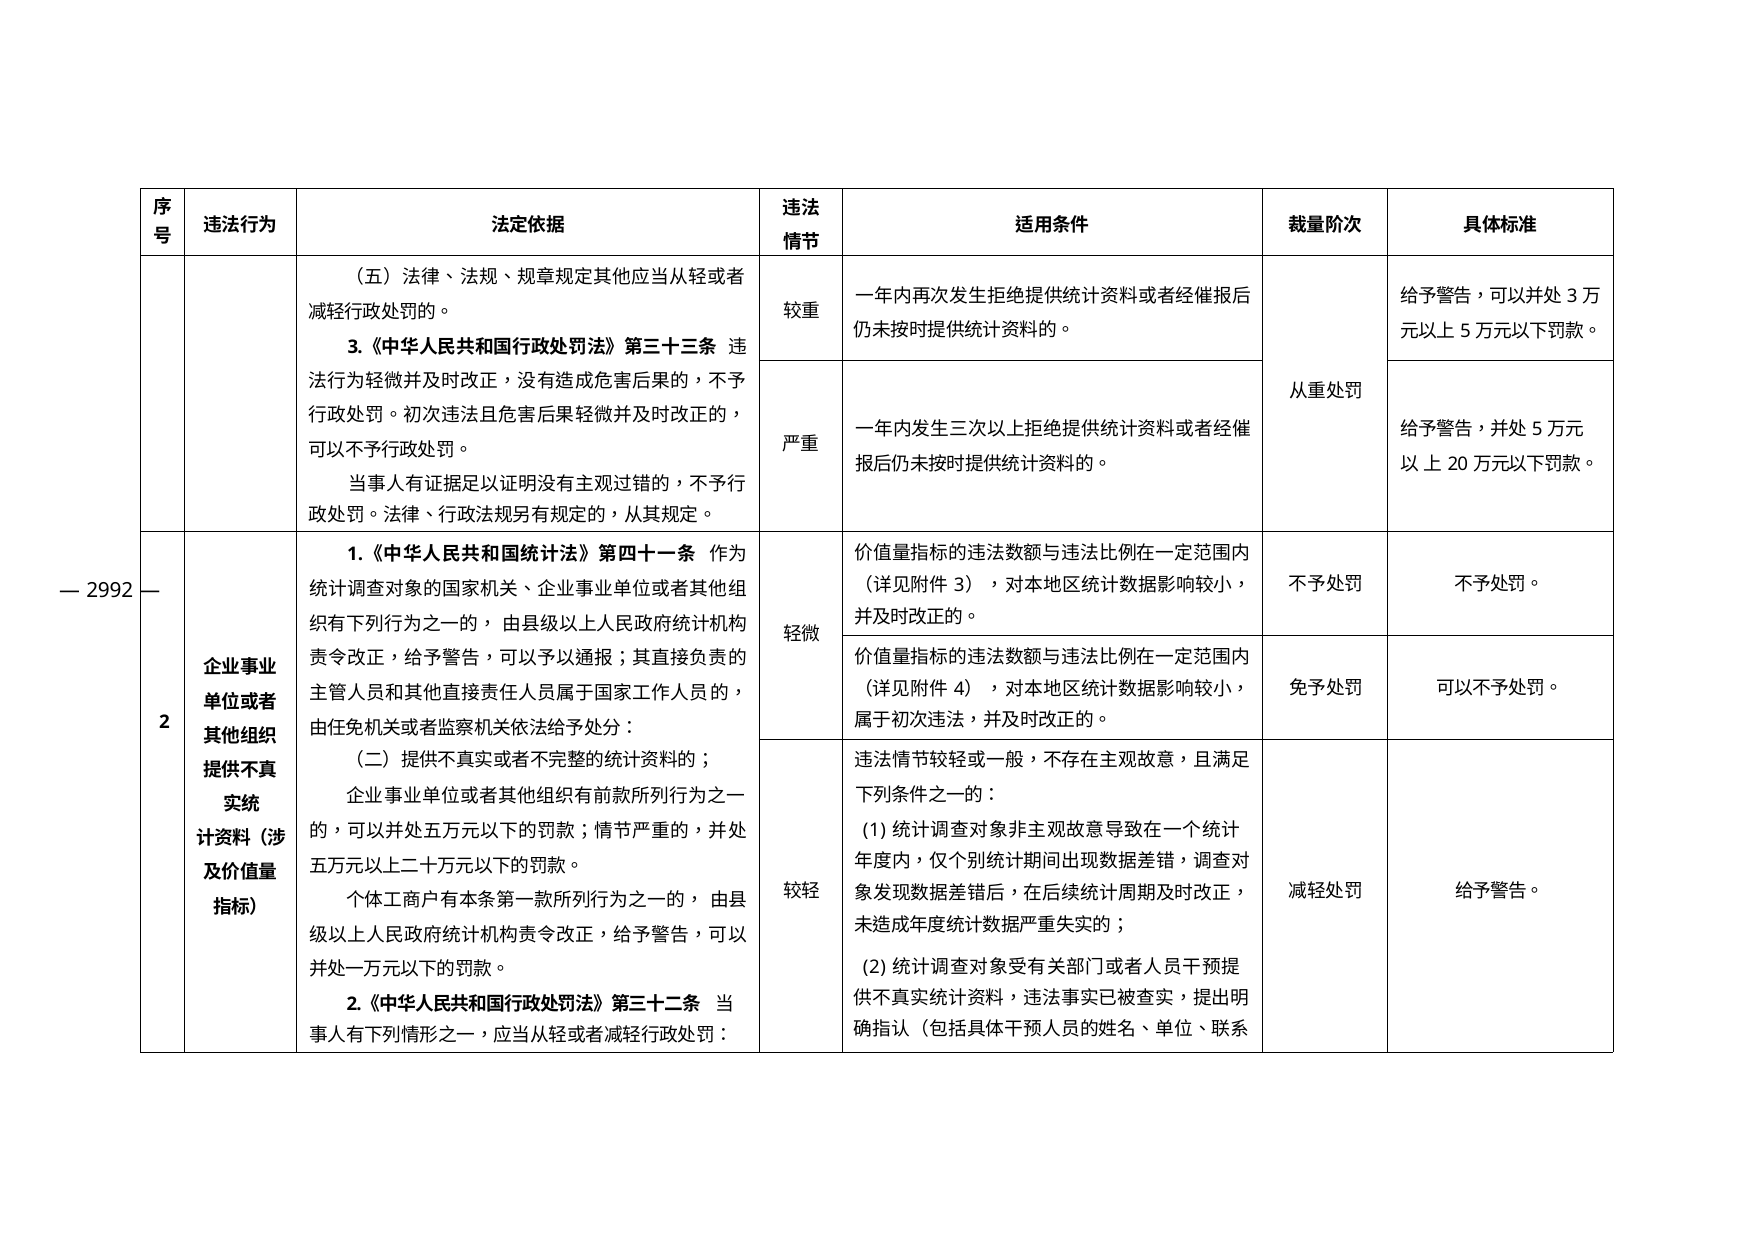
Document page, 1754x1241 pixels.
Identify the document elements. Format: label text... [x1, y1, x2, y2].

table_cell 价值量指标的违法数额与违法比例在一定范围内 （详见附件 4），对本地区统计数据影响较小， 属于初次违法，并及时改正的。 [843, 636, 1262, 738]
table_cell 不予处罚 [1263, 532, 1387, 635]
table_header 违法 情节 [760, 189, 842, 255]
table_cell 轻微 [760, 532, 842, 738]
table_cell 不予处罚。 [1388, 532, 1613, 635]
table_cell 严重 [760, 361, 842, 531]
table_header 法定依据 [297, 189, 759, 255]
table_cell 免予处罚 [1263, 636, 1387, 738]
table_header 裁量阶次 [1263, 189, 1387, 255]
table_header 具体标准 [1388, 189, 1613, 255]
table_cell 违法情节较轻或一般，不存在主观故意，且满足 下列条件之一的： (1) 统计调查对象非主观故意导致在一个统计 年度内，仅个别统计期间出现数据差错，调查对 象发现数据差错后，在后续统计周期及时改正， 未造成年度统计数据严重失实的； (2) 统计调查对象受有关部门或者人员干预提 供不真实统计资料，违法事实已被查实，提出明 确指认（包括具体干预人员的姓名、单位、联系 [843, 740, 1262, 1052]
table_cell 2 [141, 532, 184, 1052]
table_cell 企业事业 单位或者 其他组织 提供不真 实统 计资料（涉 及价值量 指标） [185, 532, 296, 1052]
table_cell 可以不予处罚。 [1388, 636, 1613, 738]
table_cell 给予警告，并处 5 万元以 上 20 万元以下罚款。 [1388, 361, 1613, 531]
table_cell 减轻处罚 [1263, 740, 1387, 1052]
table_cell 一年内再次发生拒绝提供统计资料或者经催报后 仍未按时提供统计资料的。 [843, 256, 1262, 360]
table_header 违法行为 [185, 189, 296, 255]
table_cell 从重处罚 [1263, 256, 1387, 531]
table_cell （五）法律、法规、规章规定其他应当从轻或者 减轻行政处罚的。 3.《中华人民共和国行政处罚法》第三十三条 违 法行为轻微并及时改正，没有造成危害后果的，不予 行政处罚。初次违法且危害后果轻微并及时改正的， 可以不予行政处罚。 当事人有证据足以证明没有主观过错的，不予行 政处罚。法律、行政法规另有规定的，从其规定。 [297, 256, 759, 531]
table_header 适用条件 [843, 189, 1262, 255]
table_cell 价值量指标的违法数额与违法比例在一定范围内 （详见附件 3），对本地区统计数据影响较小， 并及时改正的。 [843, 532, 1262, 635]
table_cell [141, 256, 184, 531]
table_cell 给予警告。 [1388, 740, 1613, 1052]
table_cell 一年内发生三次以上拒绝提供统计资料或者经催 报后仍未按时提供统计资料的。 [843, 361, 1262, 531]
table_cell 较轻 [760, 740, 842, 1052]
table_header 序 号 [141, 189, 184, 255]
table_cell 较重 [760, 256, 842, 360]
table_cell [185, 256, 296, 531]
table_cell 1.《中华人民共和国统计法》第四十一条 作为 统计调查对象的国家机关、企业事业单位或者其他组 织有下列行为之一的， 由县级以上人民政府统计机构 责令改正，给予警告，可以予以通报；其直接负责的 主管人员和其他直接责任人员属于国家工作人员的， 由任免机关或者监察机关依法给予处分： （二）提供不真实或者不完整的统计资料的； 企业事业单位或者其他组织有前款所列行为之一 的，可以并处五万元以下的罚款；情节严重的，并处 五万元以上二十万元以下的罚款。 个体工商户有本条第一款所列行为之一的， 由县 级以上人民政府统计机构责令改正，给予警告，可以 并处一万元以下的罚款。 2.《中华人民共和国行政处罚法》第三十二条 当 事人有下列情形之一，应当从轻或者减轻行政处罚： [297, 532, 759, 1052]
table_cell 给予警告，可以并处 3 万 元以上 5 万元以下罚款。 [1388, 256, 1613, 360]
